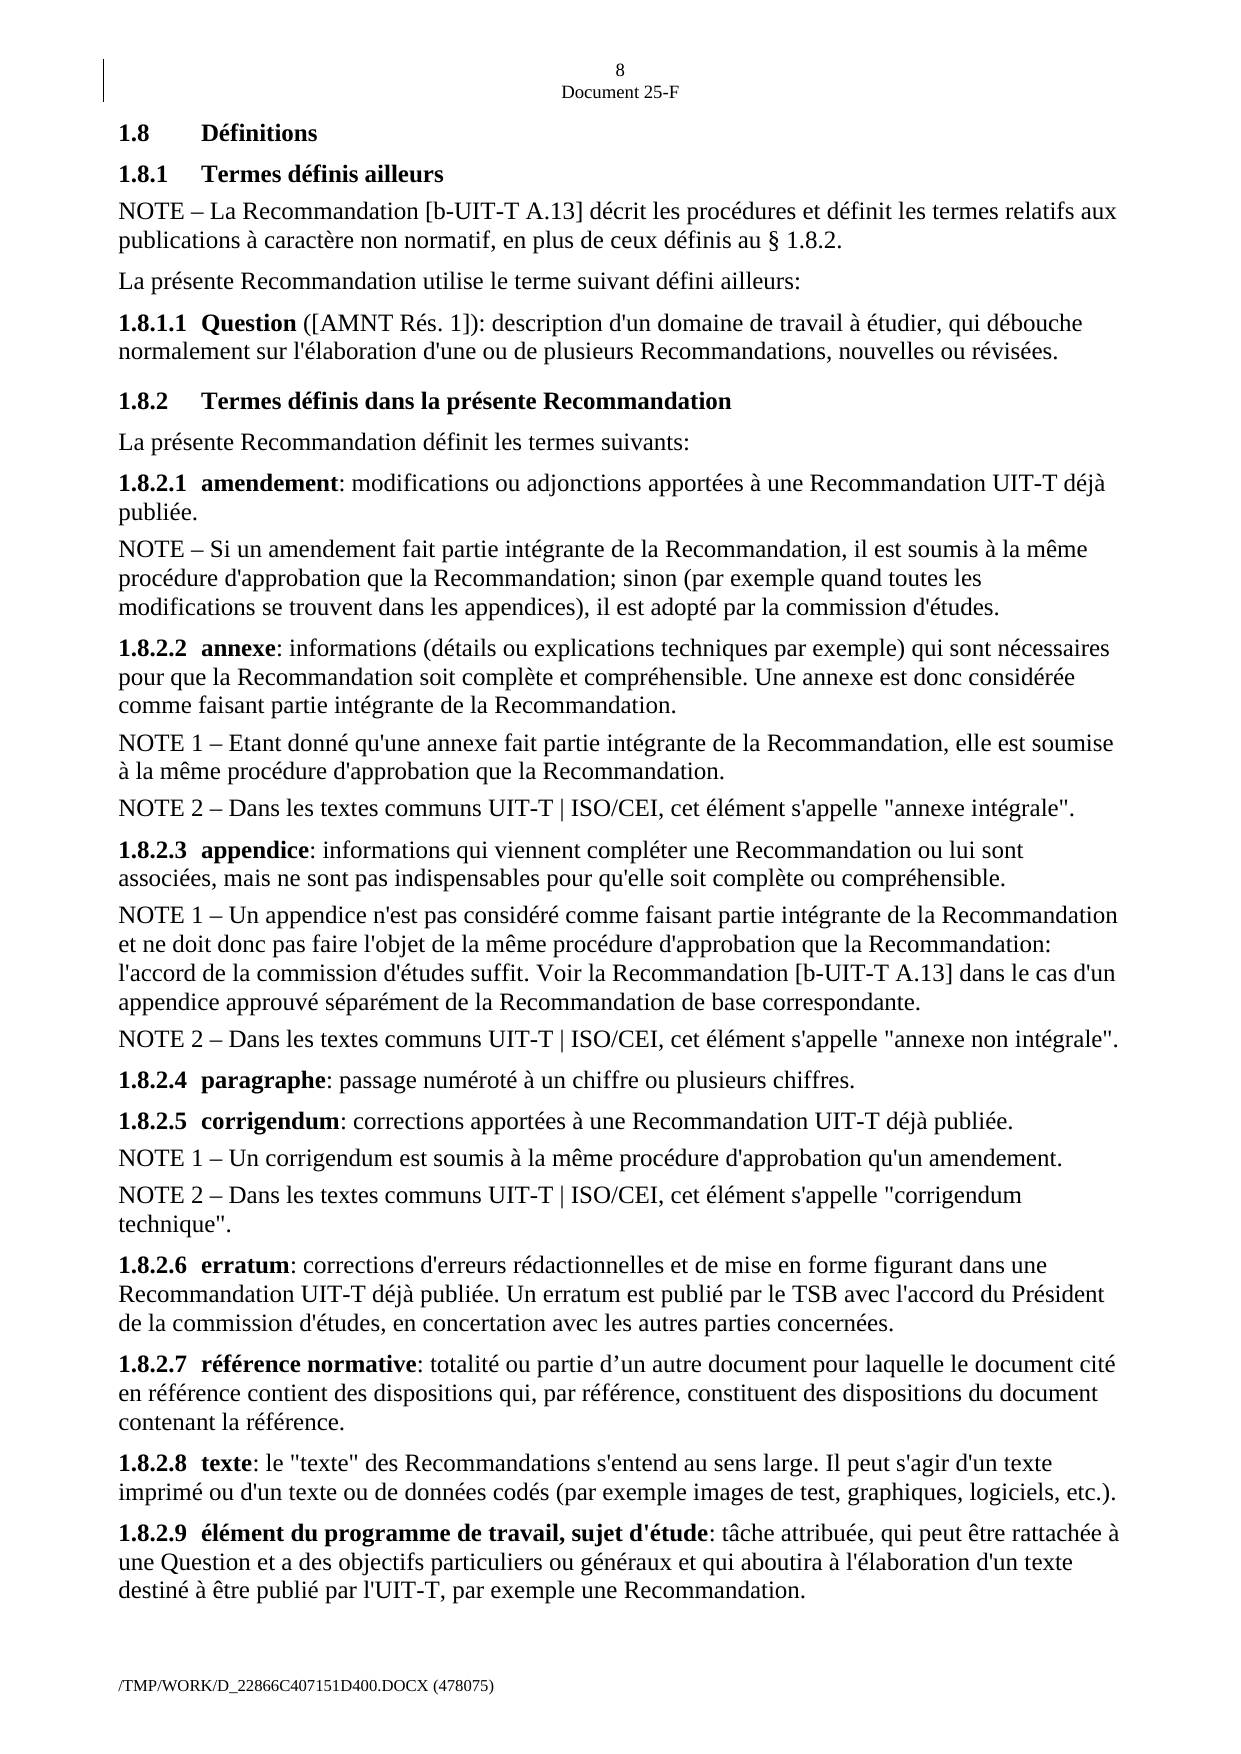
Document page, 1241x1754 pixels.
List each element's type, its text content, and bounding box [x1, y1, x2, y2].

text NOTE – La Recommandation [b-UIT-T A.13] décrit les procédures et définit les termes relatifs aux publications à caractère non normatif, en plus de ceux définis au § 1.8.2. [118, 196, 1122, 254]
text 1.8.2.7 référence normative: totalité ou partie d’un autre document pour laquelle le document cité en référence contient des dispositions qui, par référence, constituent des dispositions du document contenant la référence. [118, 1349, 1122, 1436]
text 1.8.2.3 appendice: informations qui viennent compléter une Recommandation ou lui sont associées, mais ne sont pas indispensables pour qu'elle soit complète ou compréhensible. [118, 835, 1122, 892]
text 1.8.2.5 corrigendum: corrections apportées à une Recommandation UIT-T déjà publiée. [118, 1106, 1122, 1135]
text NOTE 1 – Un corrigendum est soumis à la même procédure d'approbation qu'un amendement. [118, 1143, 1122, 1172]
text NOTE 1 – Un appendice n'est pas considéré comme faisant partie intégrante de la Recommandation et ne doit donc pas faire l'objet de la même procédure d'approbation que la Recommandation: l'accord de la commission d'études suffit. Voir la Recommandation [b-UIT-T A.13] dans le cas d'un appendice approuvé séparément de la Recommandation de base correspondante. [118, 901, 1122, 1016]
text 1.8.2.9 élément du programme de travail, sujet d'étude: tâche attribuée, qui peut être rattachée à une Question et a des objectifs particuliers ou généraux et qui aboutira à l'élaboration d'un texte destiné à être publié par l'UIT-T, par exemple une Recommandation. [118, 1518, 1122, 1604]
text La présente Recommandation définit les termes suivants: [118, 427, 1122, 456]
text NOTE 2 – Dans les textes communs UIT-T | ISO/CEI, cet élément s'appelle "annexe non intégrale". [118, 1024, 1122, 1053]
subtitle 1.8.2 Termes définis dans la présente Recommandation [118, 386, 1122, 415]
text 1.8.1.1 Question ([AMNT Rés. 1]): description d'un domaine de travail à étudier, qui débouche normalement sur l'élaboration d'une ou de plusieurs Recommandations, nouvelles ou révisées. [118, 308, 1122, 365]
text NOTE 2 – Dans les textes communs UIT-T | ISO/CEI, cet élément s'appelle "annexe intégrale". [118, 793, 1122, 822]
text NOTE 1 – Etant donné qu'une annexe fait partie intégrante de la Recommandation, elle est soumise à la même procédure d'approbation que la Recommandation. [118, 728, 1122, 785]
text 1.8.2.8 texte: le "texte" des Recommandations s'entend au sens large. Il peut s'agir d'un texte imprimé ou d'un texte ou de données codés (par exemple images de test, graphiques, logiciels, etc.). [118, 1448, 1122, 1506]
text 1.8.2.1 amendement: modifications ou adjonctions apportées à une Recommandation UIT-T déjà publiée. [118, 468, 1122, 526]
text 1.8.2.2 annexe: informations (détails ou explications techniques par exemple) qui sont nécessaires pour que la Recommandation soit complète et compréhensible. Une annexe est donc considérée comme faisant partie intégrante de la Recommandation. [118, 633, 1122, 719]
text 1.8.2.6 erratum: corrections d'erreurs rédactionnelles et de mise en forme figurant dans une Recommandation UIT-T déjà publiée. Un erratum est publié par le TSB avec l'accord du Président de la commission d'études, en concertation avec les autres parties concernées. [118, 1251, 1122, 1337]
text NOTE 2 – Dans les textes communs UIT-T | ISO/CEI, cet élément s'appelle "corrigendum technique". [118, 1181, 1122, 1238]
text La présente Recommandation utilise le terme suivant défini ailleurs: [118, 266, 1122, 295]
subtitle 1.8 Définitions [118, 118, 1122, 147]
text NOTE – Si un amendement fait partie intégrante de la Recommandation, il est soumis à la même procédure d'approbation que la Recommandation; sinon (par exemple quand toutes les modifications se trouvent dans les appendices), il est adopté par la commission d'études. [118, 534, 1122, 621]
text 1.8.2.4 paragraphe: passage numéroté à un chiffre ou plusieurs chiffres. [118, 1065, 1122, 1094]
text 1.8.1 Termes définis ailleurs [118, 159, 1122, 188]
